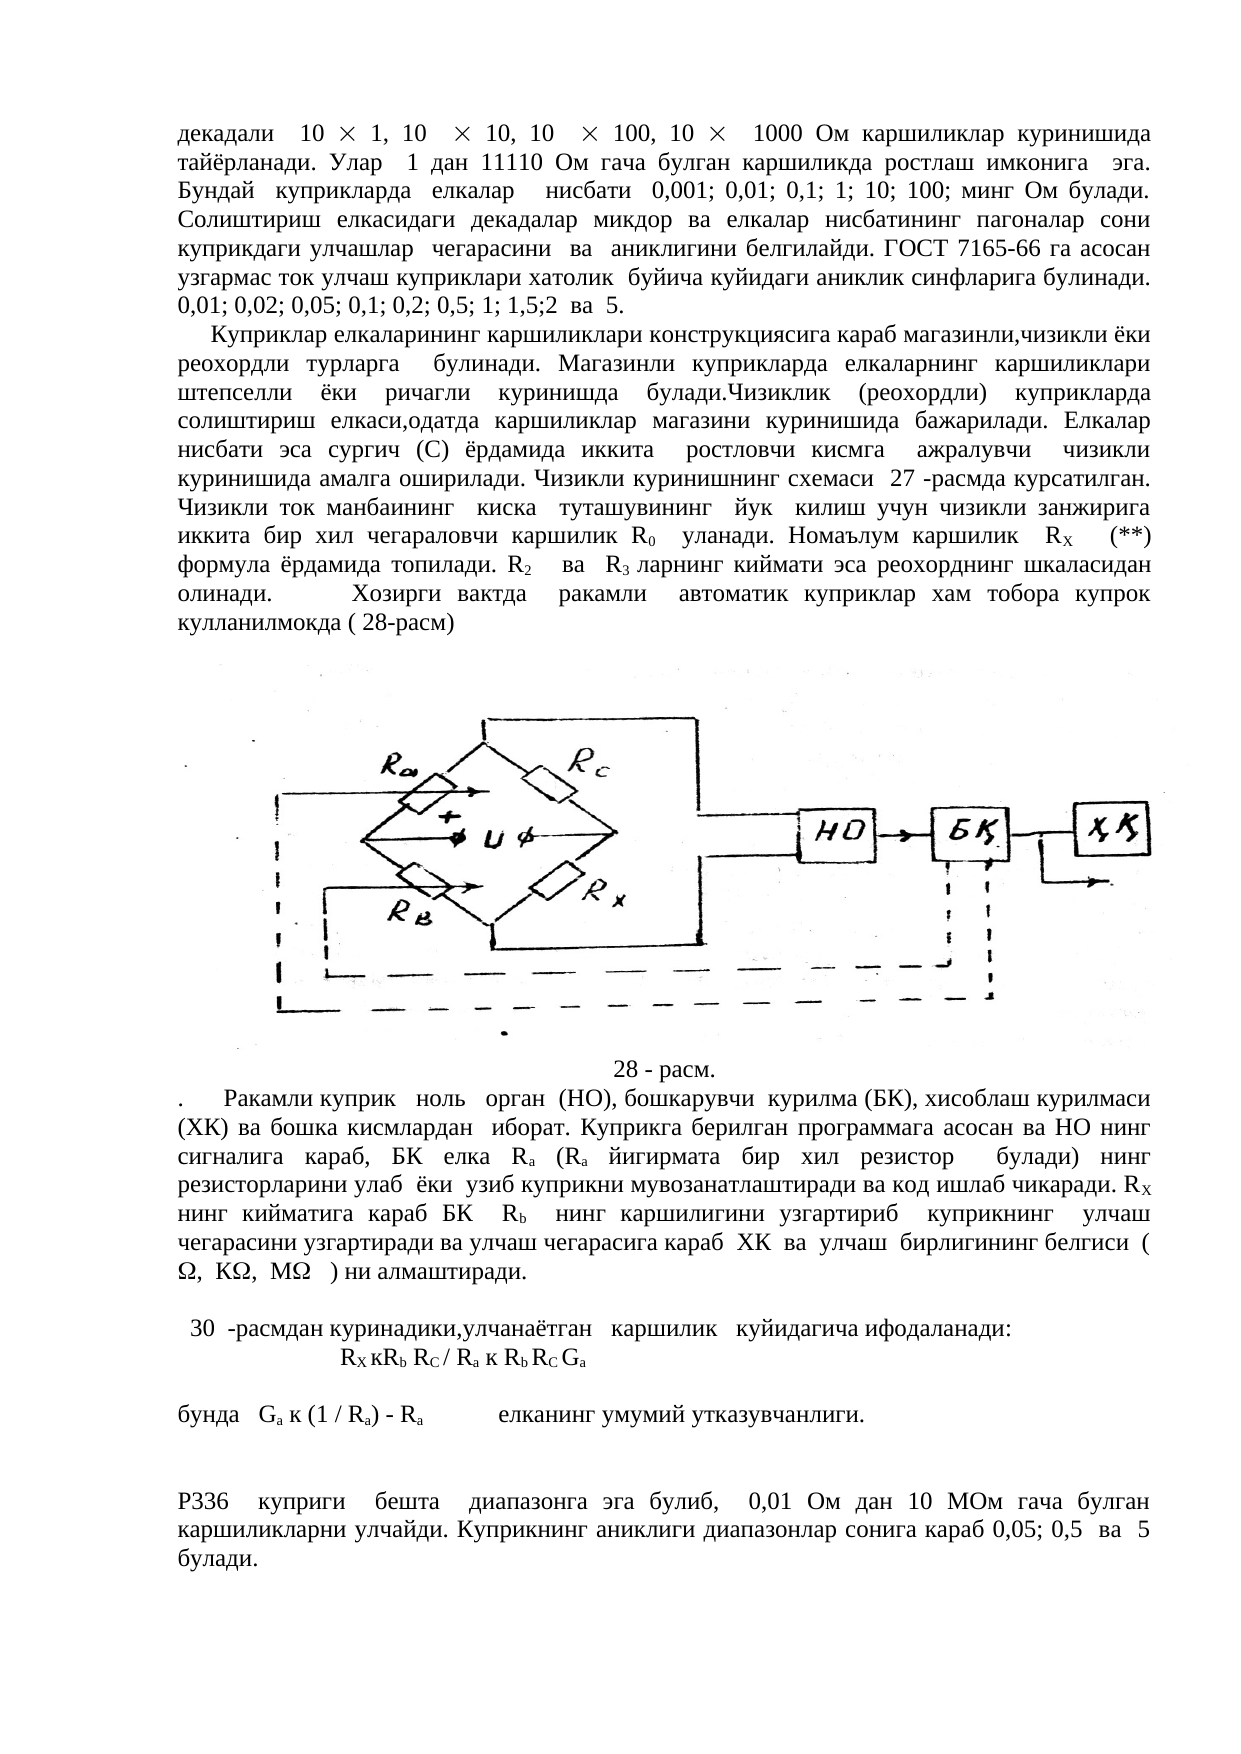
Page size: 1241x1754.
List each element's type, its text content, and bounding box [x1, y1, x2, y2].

text бунда Ga к (1 / Ra) - Ra елканинг умумий утказувчанлиги. [177, 1399, 1152, 1428]
text Куприклар елкаларининг каршиликлари конструкциясига караб магазинли,чизикли ёки реохордли турларга булинади. Магазинли куприкларда елкаларнинг каршиликлари штепселли ёки ричагли куринишда булади.Чизиклик (реохордли) куприкларда солиштириш елкаси,одатда каршиликлар магазини куринишида бажарилади. Елкалар нисбати эса сургич (С) ёрдамида иккита ростловчи кисмга ажралувчи чизикли куринишида амалга оширилади. Чизикли куринишнинг схемаси 27 -расмда курсатилган. Чизикли ток манбаининг киска туташувининг йук килиш учун чизикли занжирига иккита бир хил чегараловчи каршилик R0 уланади. Номаълум каршилик RX (**) формула ёрдамида топилади. R2 ва R3 ларнинг киймати эса реохорднинг шкаласидан олинади. Хозирги вактда ракамли автоматик куприклар хам тобора купрок кулланилмокда ( 28-расм) [177, 319, 1152, 636]
text Р336 куприги бешта диапазонга эга булиб, 0,01 Ом дан 10 МОм гача булган каршиликларни улчайди. Куприкнинг аниклиги диапазонлар сонига караб 0,05; 0,5 ва 5 булади. [177, 1486, 1152, 1572]
text 28 - расм. [177, 1055, 1152, 1083]
text RX кRb RC / Ra к Rb RC Ga [177, 1342, 1152, 1371]
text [177, 118, 1152, 319]
text 30 -расмдан куринадики,улчанаётган каршилик куйидагича ифодаланади: [177, 1313, 1152, 1342]
text . Ракамли куприк ноль орган (НО), бошкарувчи курилма (БК), хисоблаш курилмаси (ХК) ва бошка кисмлардан иборат. Куприкга берилган программага асосан ва НО нинг сигналига караб, БК елка Ra (Ra йигирмата бир хил резистор булади) нинг резисторларини улаб ёки узиб куприкни мувозанатлаштиради ва код ишлаб чикаради. RX нинг кийматига караб БК Rb нинг каршилигини узгартириб куприкнинг улчаш чегарасини узгартиради ва улчаш чегарасига караб ХК ва улчаш бирлигининг белгиси ( , К, М ) ни алмаштиради. [177, 1083, 1152, 1284]
picture [177, 664, 1209, 1055]
